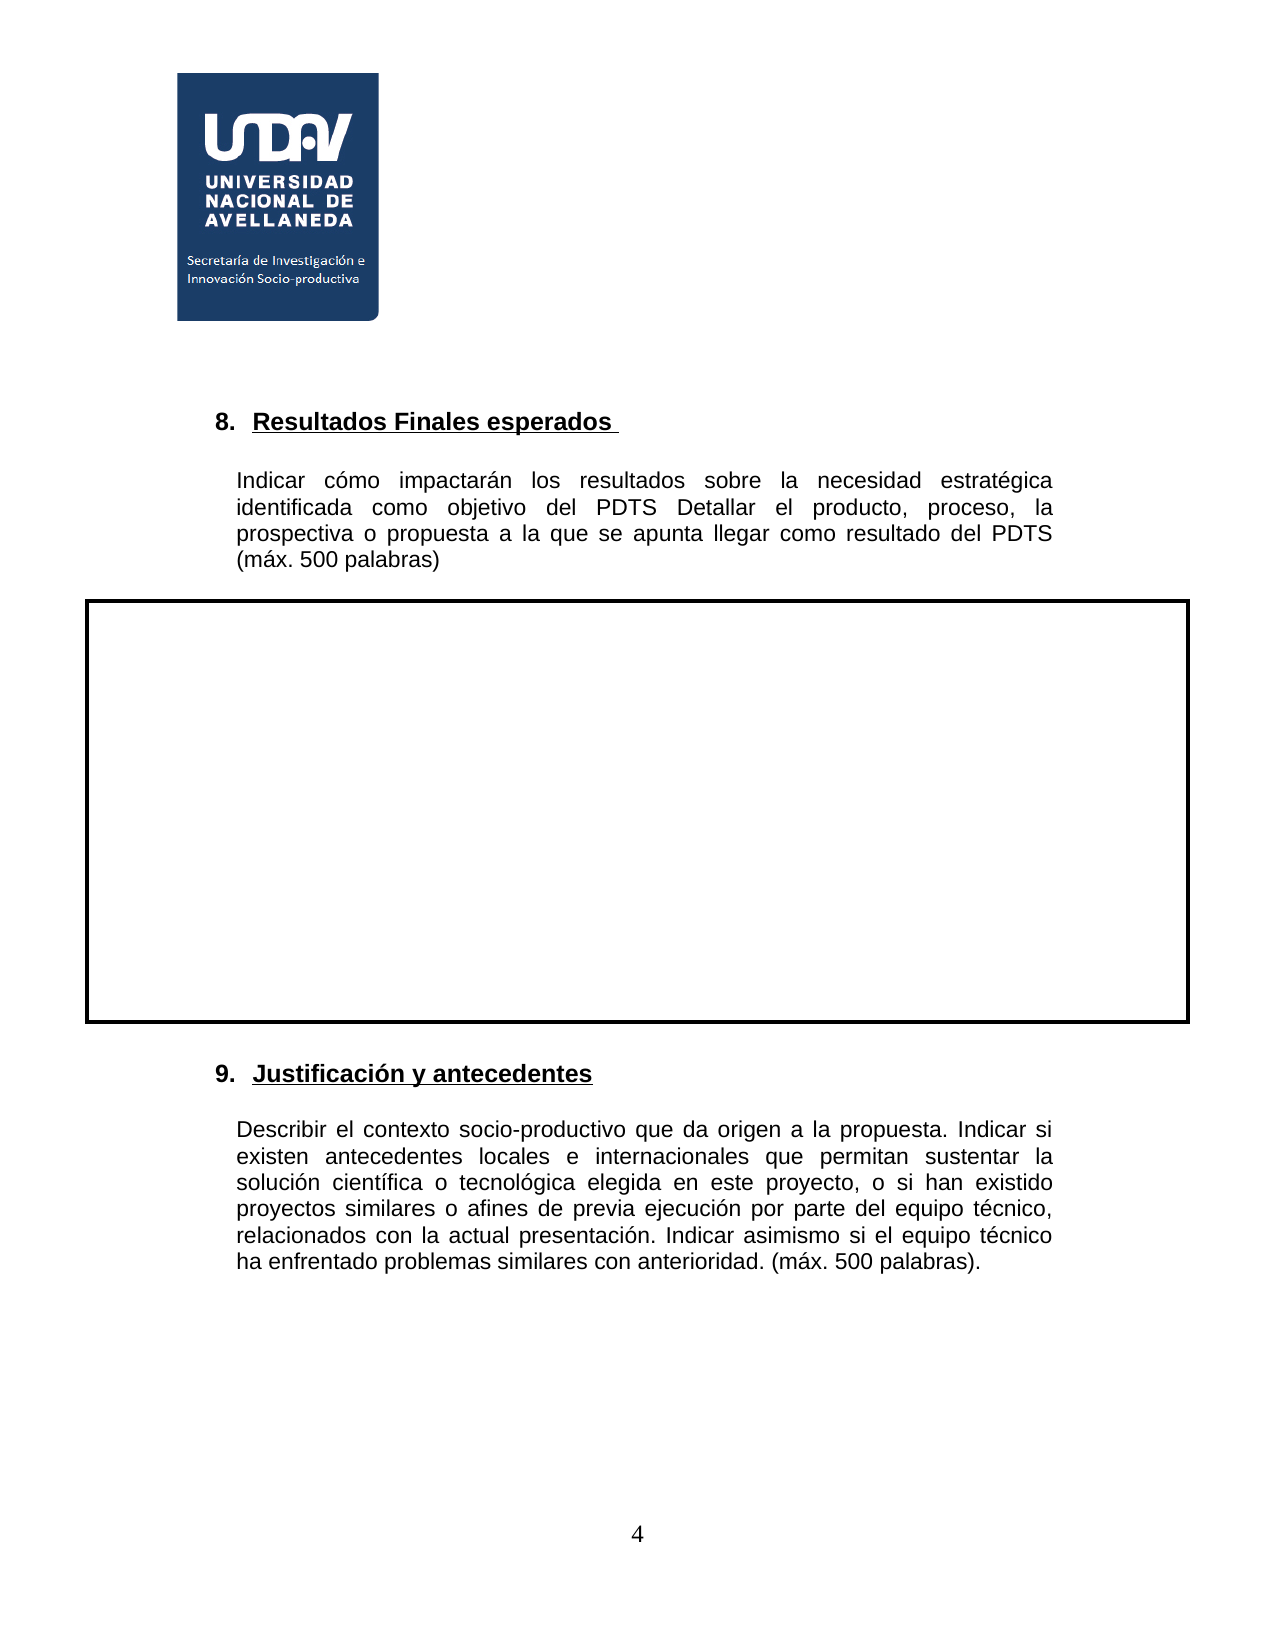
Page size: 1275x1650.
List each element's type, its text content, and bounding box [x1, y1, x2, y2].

text Indicar cómo impactarán los resultados sobre la necesidad estratégica identificada como objetivo del PDTS Detallar el producto, proceso, la prospectiva o propuesta a la que se apunta llegar como resultado del PDTS (máx. 500 palabras) [236, 467, 1053, 572]
list Resultados Finales esperados [215, 407, 1098, 436]
picture [177, 73, 379, 321]
list Justificación y antecedentes [215, 1059, 1098, 1088]
text Describir el contexto socio-productivo que da origen a la propuesta. Indicar si existen antecedentes locales e internacionales que permitan sustentar la solución científica o tecnológica elegida en este proyecto, o si han existido proyectos similares o afines de previa ejecución por parte del equipo técnico, relacionados con la actual presentación. Indicar asimismo si el equipo técnico ha enfrentado problemas similares con anterioridad. (máx. 500 palabras). [236, 1116, 1053, 1274]
